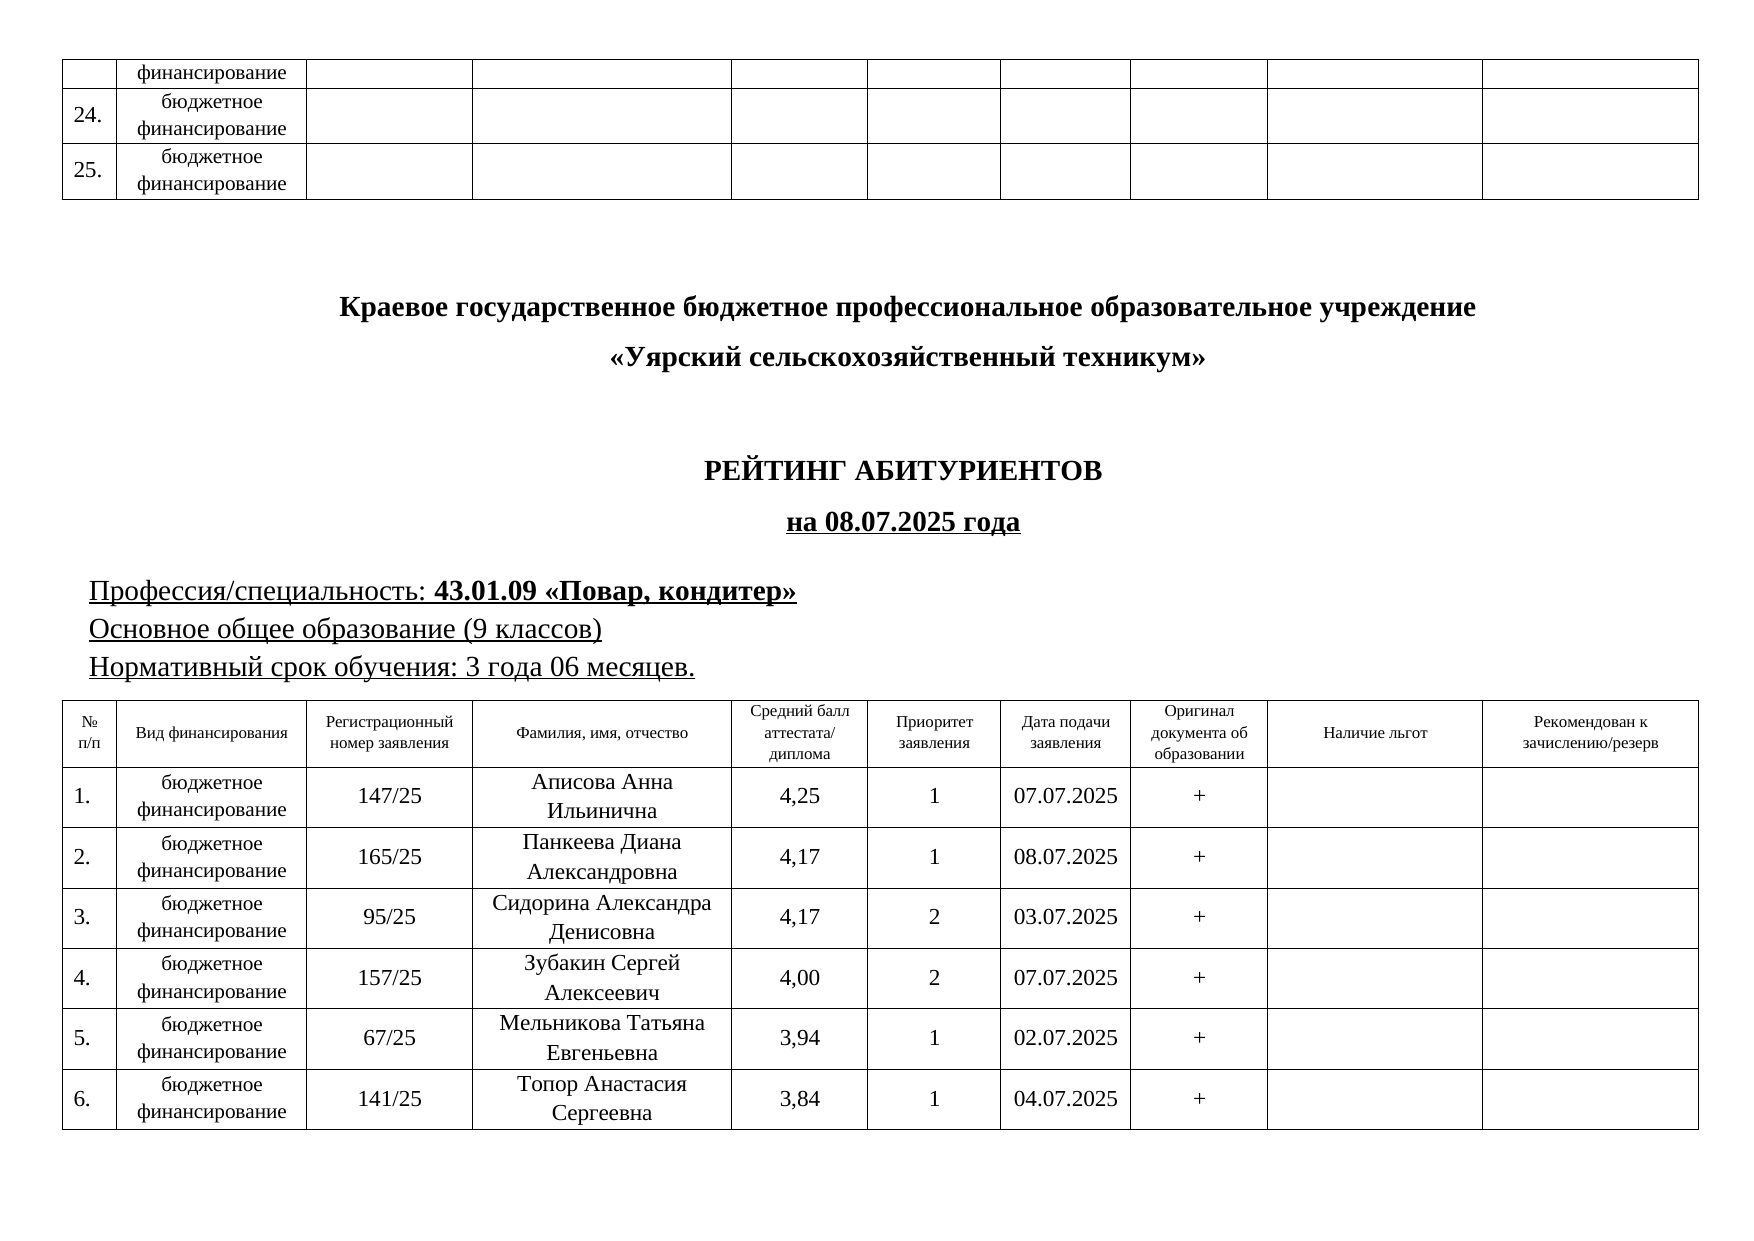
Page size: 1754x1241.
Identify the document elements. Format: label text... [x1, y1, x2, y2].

table_header Наличие льгот [1268, 701, 1482, 767]
table_cell [63, 89, 116, 143]
table_cell [63, 1009, 116, 1069]
table_cell [1131, 89, 1267, 143]
table_cell + [1131, 828, 1267, 887]
table_cell + [1131, 949, 1267, 1008]
table_cell бюджетное финансирование [117, 949, 306, 1008]
table_cell 2 [868, 949, 1000, 1008]
table_cell [307, 60, 472, 87]
table_cell [1001, 89, 1130, 143]
text Профессия/специальность: 43.01.09 «Повар, кондитер» [88, 573, 1697, 607]
table_cell 4,00 [732, 949, 867, 1008]
text на 08.07.2025 года [108, 504, 1699, 537]
table_cell 67/25 [307, 1009, 472, 1069]
table_cell 95/25 [307, 889, 472, 948]
table_cell [473, 144, 731, 199]
table_cell 157/25 [307, 949, 472, 1008]
table_cell Мельникова Татьяна Евгеньевна [473, 1009, 731, 1069]
table_cell 3,84 [732, 1070, 867, 1129]
table_cell [868, 89, 1000, 143]
table_cell [1483, 60, 1698, 87]
table_cell [1268, 144, 1482, 199]
table_cell [63, 60, 116, 87]
table_header Регистрационный номер заявления [307, 701, 472, 767]
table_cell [117, 60, 306, 87]
table_cell [732, 89, 867, 143]
table_cell [1483, 89, 1698, 143]
table_cell [732, 60, 867, 87]
table_cell [1131, 60, 1267, 87]
table_cell 4,17 [732, 889, 867, 948]
table_cell 07.07.2025 [1001, 949, 1130, 1008]
text РЕЙТИНГ АБИТУРИЕНТОВ [108, 453, 1699, 487]
table_cell [1483, 144, 1698, 199]
table_cell Топор Анастасия Сергеевна [473, 1070, 731, 1129]
table_cell 2 [868, 889, 1000, 948]
table_cell [1483, 1070, 1698, 1129]
table_cell [1268, 889, 1482, 948]
table_cell Зубакин Сергей Алексеевич [473, 949, 731, 1008]
table_cell [63, 144, 116, 199]
table_cell [868, 60, 1000, 87]
table_cell бюджетное финансирование [117, 768, 306, 827]
table_cell [1268, 1070, 1482, 1129]
table_cell [1483, 889, 1698, 948]
table_cell [868, 144, 1000, 199]
table_cell [63, 828, 116, 887]
table_cell [63, 768, 116, 827]
table_cell 08.07.2025 [1001, 828, 1130, 887]
table_cell 165/25 [307, 828, 472, 887]
text Краевое государственное бюджетное профессиональное образовательное учреждение [118, 289, 1697, 322]
table_cell 1 [868, 828, 1000, 887]
table_header Приоритет заявления [868, 701, 1000, 767]
table_cell 141/25 [307, 1070, 472, 1129]
table_cell Аписова Анна Ильинична [473, 768, 731, 827]
table_header Дата подачи заявления [1001, 701, 1130, 767]
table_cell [117, 1070, 306, 1129]
table_cell [732, 144, 867, 199]
table_cell бюджетное финансирование [117, 828, 306, 887]
table_header Фамилия, имя, отчество [473, 701, 731, 767]
table_cell 07.07.2025 [1001, 768, 1130, 827]
table_cell 1 [868, 1009, 1000, 1069]
table_cell + [1131, 1009, 1267, 1069]
table_cell Сидорина Александра Денисовна [473, 889, 731, 948]
table_header Рекомендован к зачислению/резерв [1483, 701, 1698, 767]
table_cell [1483, 949, 1698, 1008]
table_header Средний балл аттестата/ диплома [732, 701, 867, 767]
table_cell [1483, 1009, 1698, 1069]
table_cell [1268, 768, 1482, 827]
table_cell 1 [868, 768, 1000, 827]
table_cell [1001, 60, 1130, 87]
table_cell [63, 889, 116, 948]
table_cell [1268, 949, 1482, 1008]
table_cell [63, 1070, 116, 1129]
table_cell бюджетное финансирование [117, 889, 306, 948]
table_cell + [1131, 889, 1267, 948]
table_cell [473, 60, 731, 87]
table_cell 03.07.2025 [1001, 889, 1130, 948]
table_cell 04.07.2025 [1001, 1070, 1130, 1129]
table_cell 3,94 [732, 1009, 867, 1069]
table_header Вид финансирования [117, 701, 306, 767]
table_cell Панкеева Диана Александровна [473, 828, 731, 887]
table_cell [307, 144, 472, 199]
table_cell [63, 949, 116, 1008]
table_header Оригинал документа об образовании [1131, 701, 1267, 767]
table_cell [1268, 1009, 1482, 1069]
text «Уярский сельскохозяйственный техникум» [118, 339, 1697, 373]
table_cell [473, 89, 731, 143]
text Основное общее образование (9 классов) [88, 611, 1697, 644]
table_cell [1268, 89, 1482, 143]
text Нормативный срок обучения: 3 года 06 месяцев. [88, 649, 1697, 682]
table_cell [1001, 144, 1130, 199]
table_cell + [1131, 1070, 1267, 1129]
table_cell [1483, 828, 1698, 887]
table_cell [1483, 768, 1698, 827]
table_cell 4,25 [732, 768, 867, 827]
table_cell 02.07.2025 [1001, 1009, 1130, 1069]
table_cell + [1131, 768, 1267, 827]
table_cell [1268, 60, 1482, 87]
table_cell 1 [868, 1070, 1000, 1129]
table_cell бюджетное финансирование [117, 1009, 306, 1069]
table_header № п/п [63, 701, 116, 767]
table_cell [117, 89, 306, 143]
table_cell 4,17 [732, 828, 867, 887]
table_cell [1268, 828, 1482, 887]
table_cell [307, 89, 472, 143]
table_cell бюджетное финансирование [117, 144, 306, 199]
table_cell [1131, 144, 1267, 199]
table_cell 147/25 [307, 768, 472, 827]
